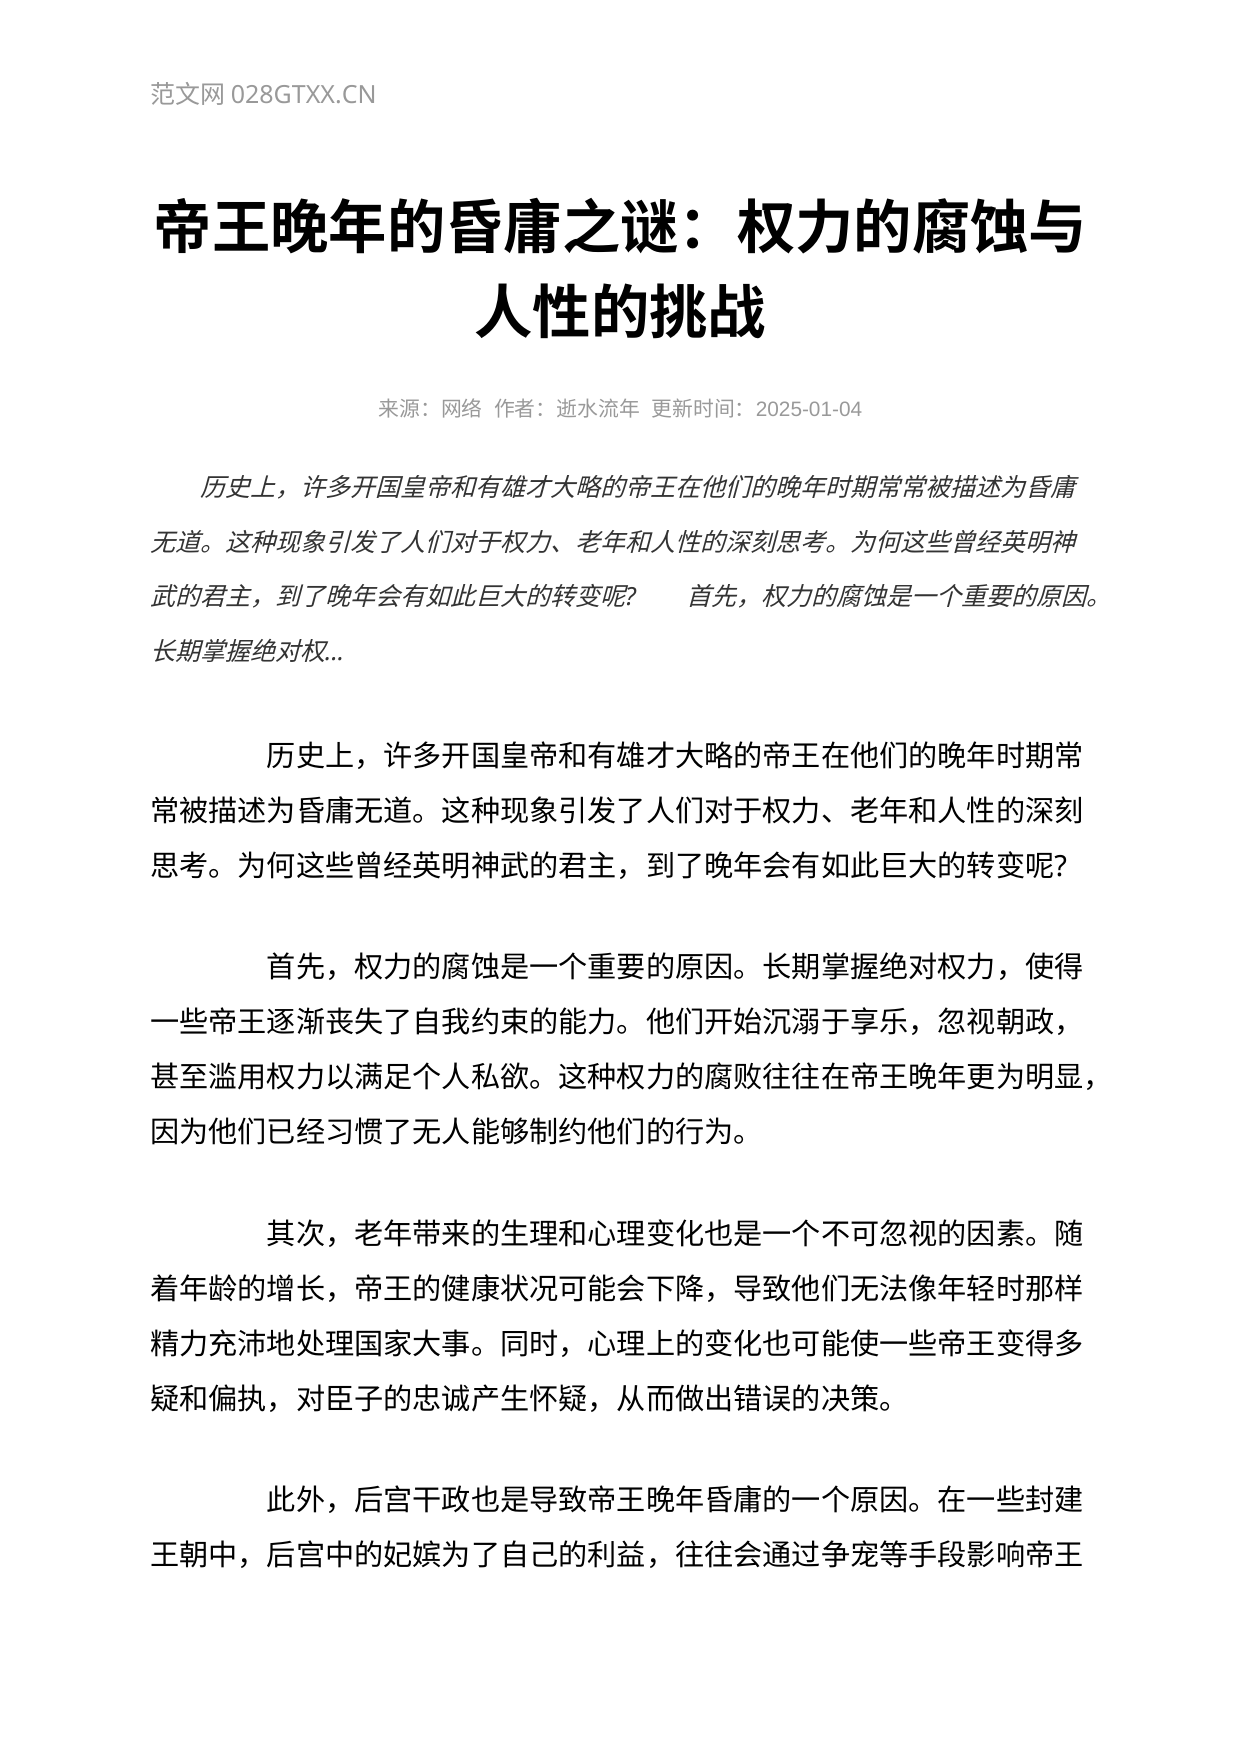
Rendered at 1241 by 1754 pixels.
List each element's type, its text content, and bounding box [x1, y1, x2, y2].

text 首先，权力的腐蚀是一个重要的原因。长期掌握绝对权力，使得一些帝王逐渐丧失了自我约束的能力。他们开始沉溺于享乐，忽视朝政，甚至滥用权力以满足个人私欲。这种权力的腐败往往在帝王晚年更为明显，因为他们已经习惯了无人能够制约他们的行为。 [150, 944, 1090, 1151]
text 历史上，许多开国皇帝和有雄才大略的帝王在他们的晚年时期常常被描述为昏庸无道。这种现象引发了人们对于权力、老年和人性的深刻思考。为何这些曾经英明神武的君主，到了晚年会有如此巨大的转变呢? [150, 732, 1090, 884]
text 其次，老年带来的生理和心理变化也是一个不可忽视的因素。随着年龄的增长，帝王的健康状况可能会下降，导致他们无法像年轻时那样精力充沛地处理国家大事。同时，心理上的变化也可能使一些帝王变得多疑和偏执，对臣子的忠诚产生怀疑，从而做出错误的决策。 [150, 1211, 1090, 1417]
subtitle 帝王晚年的昏庸之谜：权力的腐蚀与人性的挑战 [150, 181, 1090, 350]
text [150, 1477, 1090, 1574]
text 来源：网络 作者：逝水流年 更新时间：2025-01-04 [150, 397, 1090, 421]
text 历史上，许多开国皇帝和有雄才大略的帝王在他们的晚年时期常常被描述为昏庸无道。这种现象引发了人们对于权力、老年和人性的深刻思考。为何这些曾经英明神武的君主，到了晚年会有如此巨大的转变呢? 首先，权力的腐蚀是一个重要的原因。长期掌握绝对权... [150, 468, 1090, 667]
